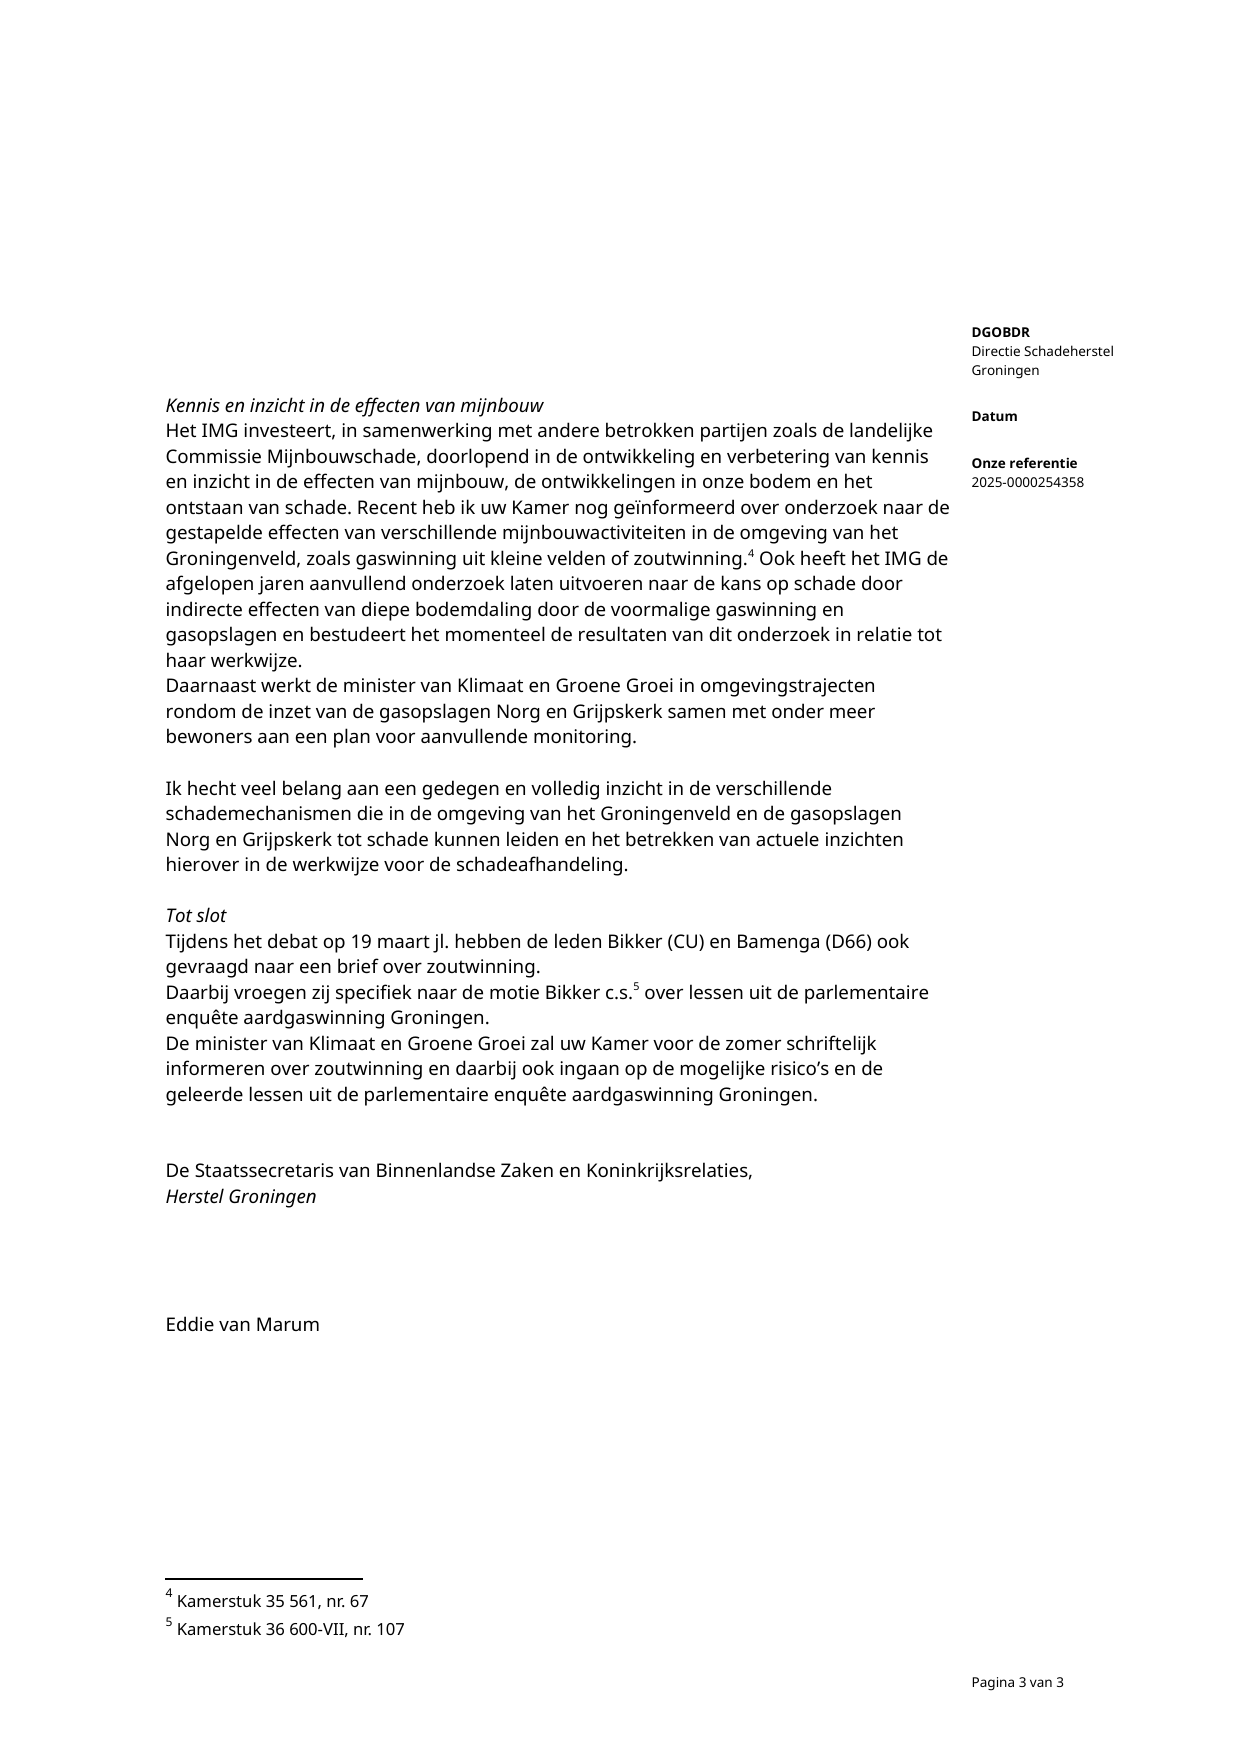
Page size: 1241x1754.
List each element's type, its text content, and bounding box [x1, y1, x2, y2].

text Tot slot [165, 902, 951, 928]
text Daarbij vroegen zij specifiek naar de motie Bikker c.s. over lessen uit de parlementaire enquête aardgaswinning Groningen. [165, 979, 951, 1030]
text Het IMG investeert, in samenwerking met andere betrokken partijen zoals de landelijke Commissie Mijnbouwschade, doorlopend in de ontwikkeling en verbetering van kennis en inzicht in de effecten van mijnbouw, de ontwikkelingen in onze bodem en het ontstaan van schade. Recent heb ik uw Kamer nog geïnformeerd over onderzoek naar de gestapelde effecten van verschillende mijnbouwactiviteiten in de omgeving van het Groningenveld, zoals gaswinning uit kleine velden of zoutwinning. Ook heeft het IMG de afgelopen jaren aanvullend onderzoek laten uitvoeren naar de kans op schade door indirecte effecten van diepe bodemdaling door de voormalige gaswinning en gasopslagen en bestudeert het momenteel de resultaten van dit onderzoek in relatie tot haar werkwijze. [165, 418, 951, 673]
text Tijdens het debat op 19 maart jl. hebben de leden Bikker (CU) en Bamenga (D66) ook gevraagd naar een brief over zoutwinning. [165, 928, 951, 979]
text Kennis en inzicht in de effecten van mijnbouw [165, 392, 951, 418]
text De Staatssecretaris van Binnenlandse Zaken en Koninkrijksrelaties, [165, 1158, 951, 1183]
text Eddie van Marum [165, 1311, 951, 1336]
text Herstel Groningen [165, 1183, 951, 1209]
text Daarnaast werkt de minister van Klimaat en Groene Groei in omgevingstrajecten rondom de inzet van de gasopslagen Norg en Grijpskerk samen met onder meer bewoners aan een plan voor aanvullende monitoring. [165, 673, 951, 749]
text De minister van Klimaat en Groene Groei zal uw Kamer voor de zomer schriftelijk informeren over zoutwinning en daarbij ook ingaan op de mogelijke risico’s en de geleerde lessen uit de parlementaire enquête aardgaswinning Groningen. [165, 1030, 951, 1107]
text Ik hecht veel belang aan een gedegen en volledig inzicht in de verschillende schademechanismen die in de omgeving van het Groningenveld en de gasopslagen Norg en Grijpskerk tot schade kunnen leiden en het betrekken van actuele inzichten hierover in de werkwijze voor de schadeafhandeling. [165, 775, 951, 877]
